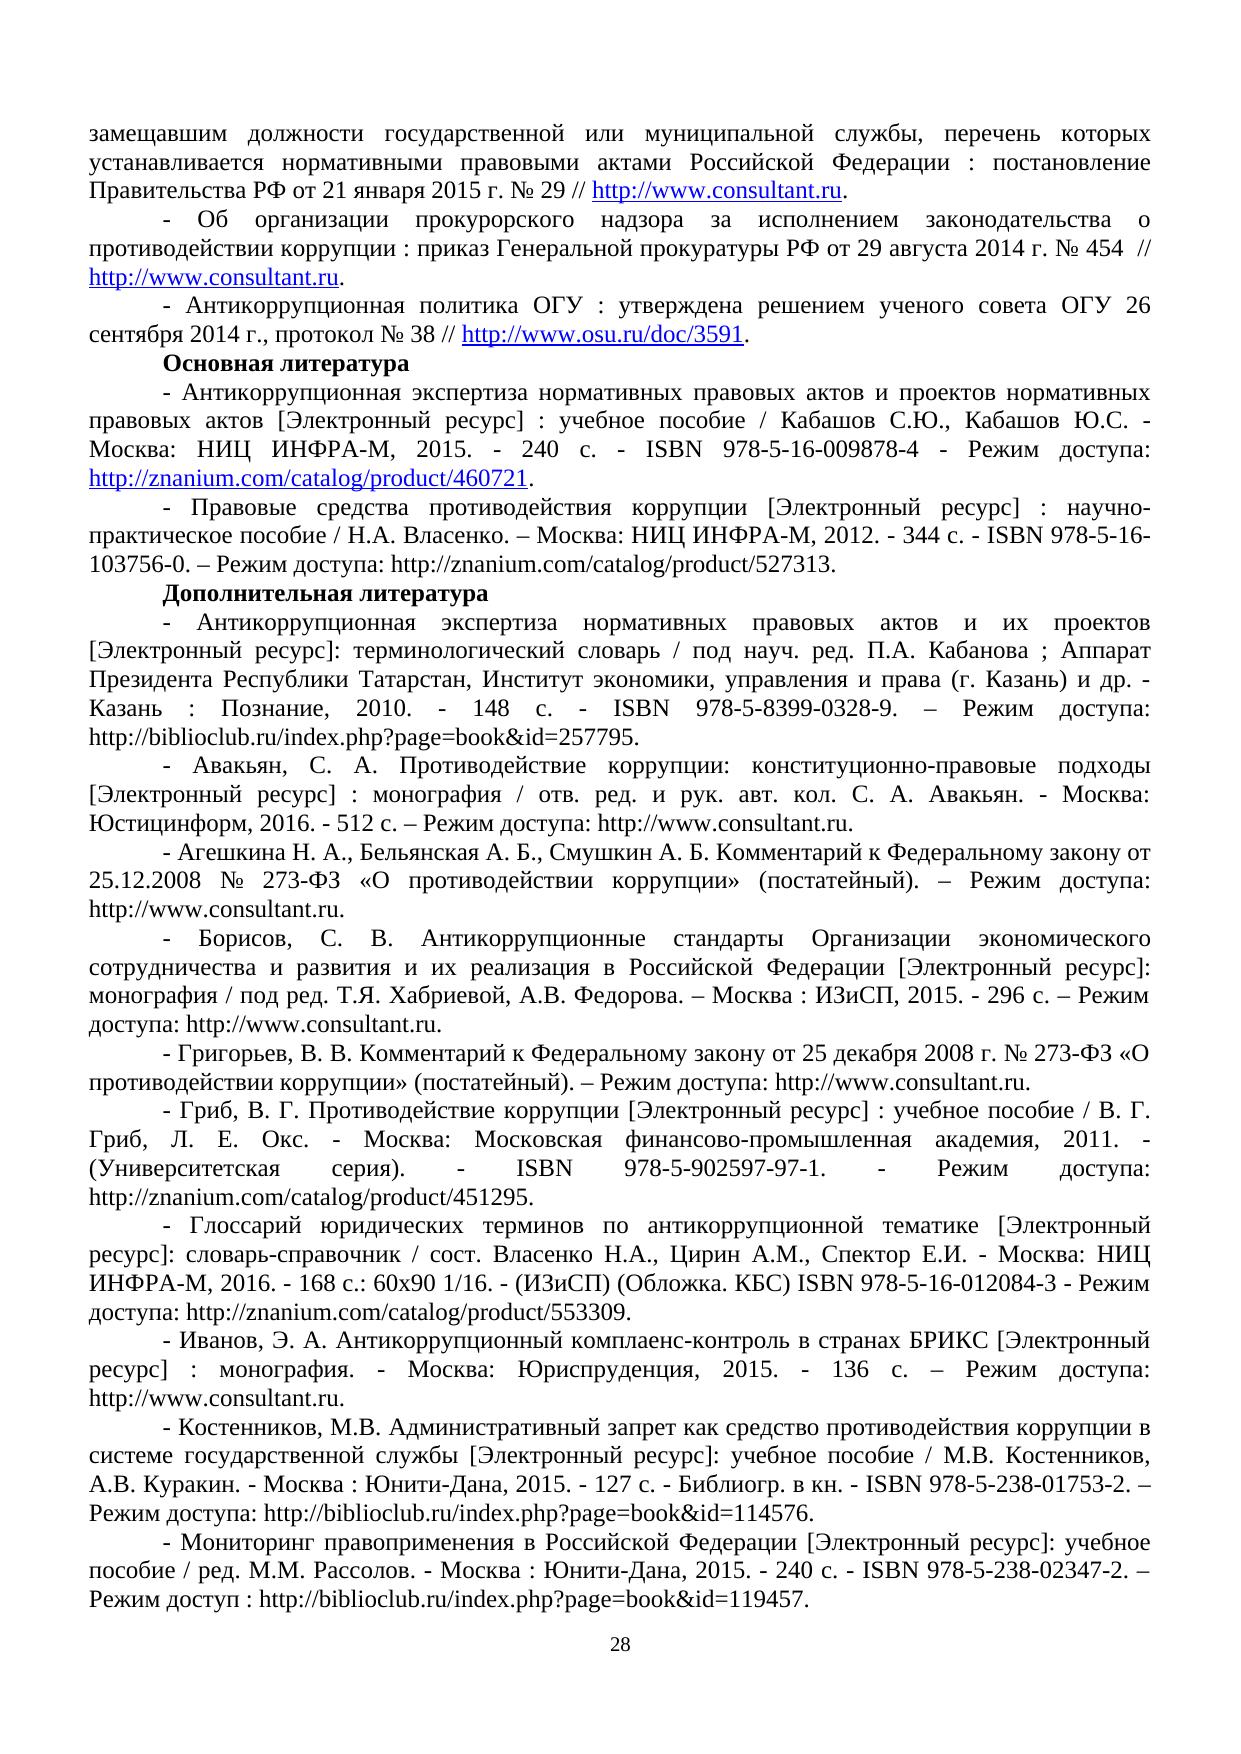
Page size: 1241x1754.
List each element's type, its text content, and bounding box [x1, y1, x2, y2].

text - Антикоррупционная политика ОГУ : утверждена решением ученого совета ОГУ 26 сентября 2014 г., протокол № 38 // http://www.osu.ru/doc/3591. [89, 291, 1152, 348]
text - Об организации прокурорского надзора за исполнением законодательства о противодействии коррупции : приказ Генеральной прокуратуры РФ от 29 августа 2014 г. № 454 // http://www.consultant.ru. [89, 204, 1152, 291]
subtitle - Антикоррупционная экспертиза нормативных правовых актов и их проектов [Электронный ресурс]: терминологический словарь / под науч. ред. П.А. Кабанова ; Аппарат Президента Республики Татарстан, Институт экономики, управления и права (г. Казань) и др. - Казань : Познание, 2010. - 148 с. - ISBN 978-5-8399-0328-9. – Режим доступа: http://biblioclub.ru/index.php?page=book&id=257795. [89, 607, 1152, 751]
subtitle - Глоссарий юридических терминов по антикоррупционной тематике [Электронный ресурс]: словарь-справочник / сост. Власенко Н.А., Цирин А.М., Спектор Е.И. - Москва: НИЦ ИНФРА-М, 2016. - 168 с.: 60x90 1/16. - (ИЗиСП) (Обложка. КБС) ISBN 978-5-16-012084-3 - Режим доступа: http://znanium.com/catalog/product/553309. [89, 1211, 1152, 1326]
subtitle - Борисов, С. В. Антикоррупционные стандарты Организации экономического сотрудничества и развития и их реализация в Российской Федерации [Электронный ресурс]: монография / под ред. Т.Я. Хабриевой, А.В. Федорова. – Москва : ИЗиСП, 2015. - 296 с. – Режим доступа: http://www.consultant.ru. [89, 923, 1152, 1038]
subtitle - Григорьев, В. В. Комментарий к Федеральному закону от 25 декабря 2008 г. № 273-ФЗ «О противодействии коррупции» (постатейный). – Режим доступа: http://www.consultant.ru. [89, 1038, 1152, 1096]
text Основная литература [89, 348, 1152, 377]
subtitle - Иванов, Э. А. Антикоррупционный комплаенс-контроль в странах БРИКС [Электронный ресурс] : монография. - Москва: Юриспруденция, 2015. - 136 с. – Режим доступа: http://www.consultant.ru. [89, 1326, 1152, 1412]
subtitle Дополнительная литература [89, 578, 1152, 607]
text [89, 118, 1152, 204]
subtitle - Мониторинг правоприменения в Российской Федерации [Электронный ресурс]: учебное пособие / ред. М.М. Рассолов. - Москва : Юнити-Дана, 2015. - 240 с. - ISBN 978-5-238-02347-2. – Режим доступ : http://biblioclub.ru/index.php?page=book&id=119457. [89, 1527, 1152, 1613]
subtitle - Агешкина Н. А., Бельянская А. Б., Смушкин А. Б. Комментарий к Федеральному закону от 25.12.2008 № 273-ФЗ «О противодействии коррупции» (постатейный). – Режим доступа: http://www.consultant.ru. [89, 837, 1152, 923]
subtitle - Костенников, М.В. Административный запрет как средство противодействия коррупции в системе государственной службы [Электронный ресурс]: учебное пособие / М.В. Костенников, А.В. Куракин. - Москва : Юнити-Дана, 2015. - 127 с. - Библиогр. в кн. - ISBN 978-5-238-01753-2. – Режим доступа: http://biblioclub.ru/index.php?page=book&id=114576. [89, 1412, 1152, 1527]
subtitle - Гриб, В. Г. Противодействие коррупции [Электронный ресурс] : учебное пособие / В. Г. Гриб, Л. Е. Окс. - Москва: Московская финансово-промышленная академия, 2011. - (Университетская серия). - ISBN 978-5-902597-97-1. - Режим доступа: http://znanium.com/catalog/product/451295. [89, 1096, 1152, 1211]
text - Правовые средства противодействия коррупции [Электронный ресурс] : научно-практическое пособие / Н.А. Власенко. – Москва: НИЦ ИНФРА-М, 2012. - 344 с. - ISBN 978-5-16-103756-0. – Режим доступа: http://znanium.com/catalog/product/527313. [89, 492, 1152, 578]
text - Антикоррупционная экспертиза нормативных правовых актов и проектов нормативных правовых актов [Электронный ресурс] : учебное пособие / Кабашов С.Ю., Кабашов Ю.С. - Москва: НИЦ ИНФРА-М, 2015. - 240 с. - ISBN 978-5-16-009878-4 - Режим доступа: http://znanium.com/catalog/product/460721. [89, 377, 1152, 492]
subtitle - Авакьян, С. А. Противодействие коррупции: конституционно-правовые подходы [Электронный ресурс] : монография / отв. ред. и рук. авт. кол. С. А. Авакьян. - Москва: Юстицинформ, 2016. - 512 с. – Режим доступа: http://www.consultant.ru. [89, 751, 1152, 837]
